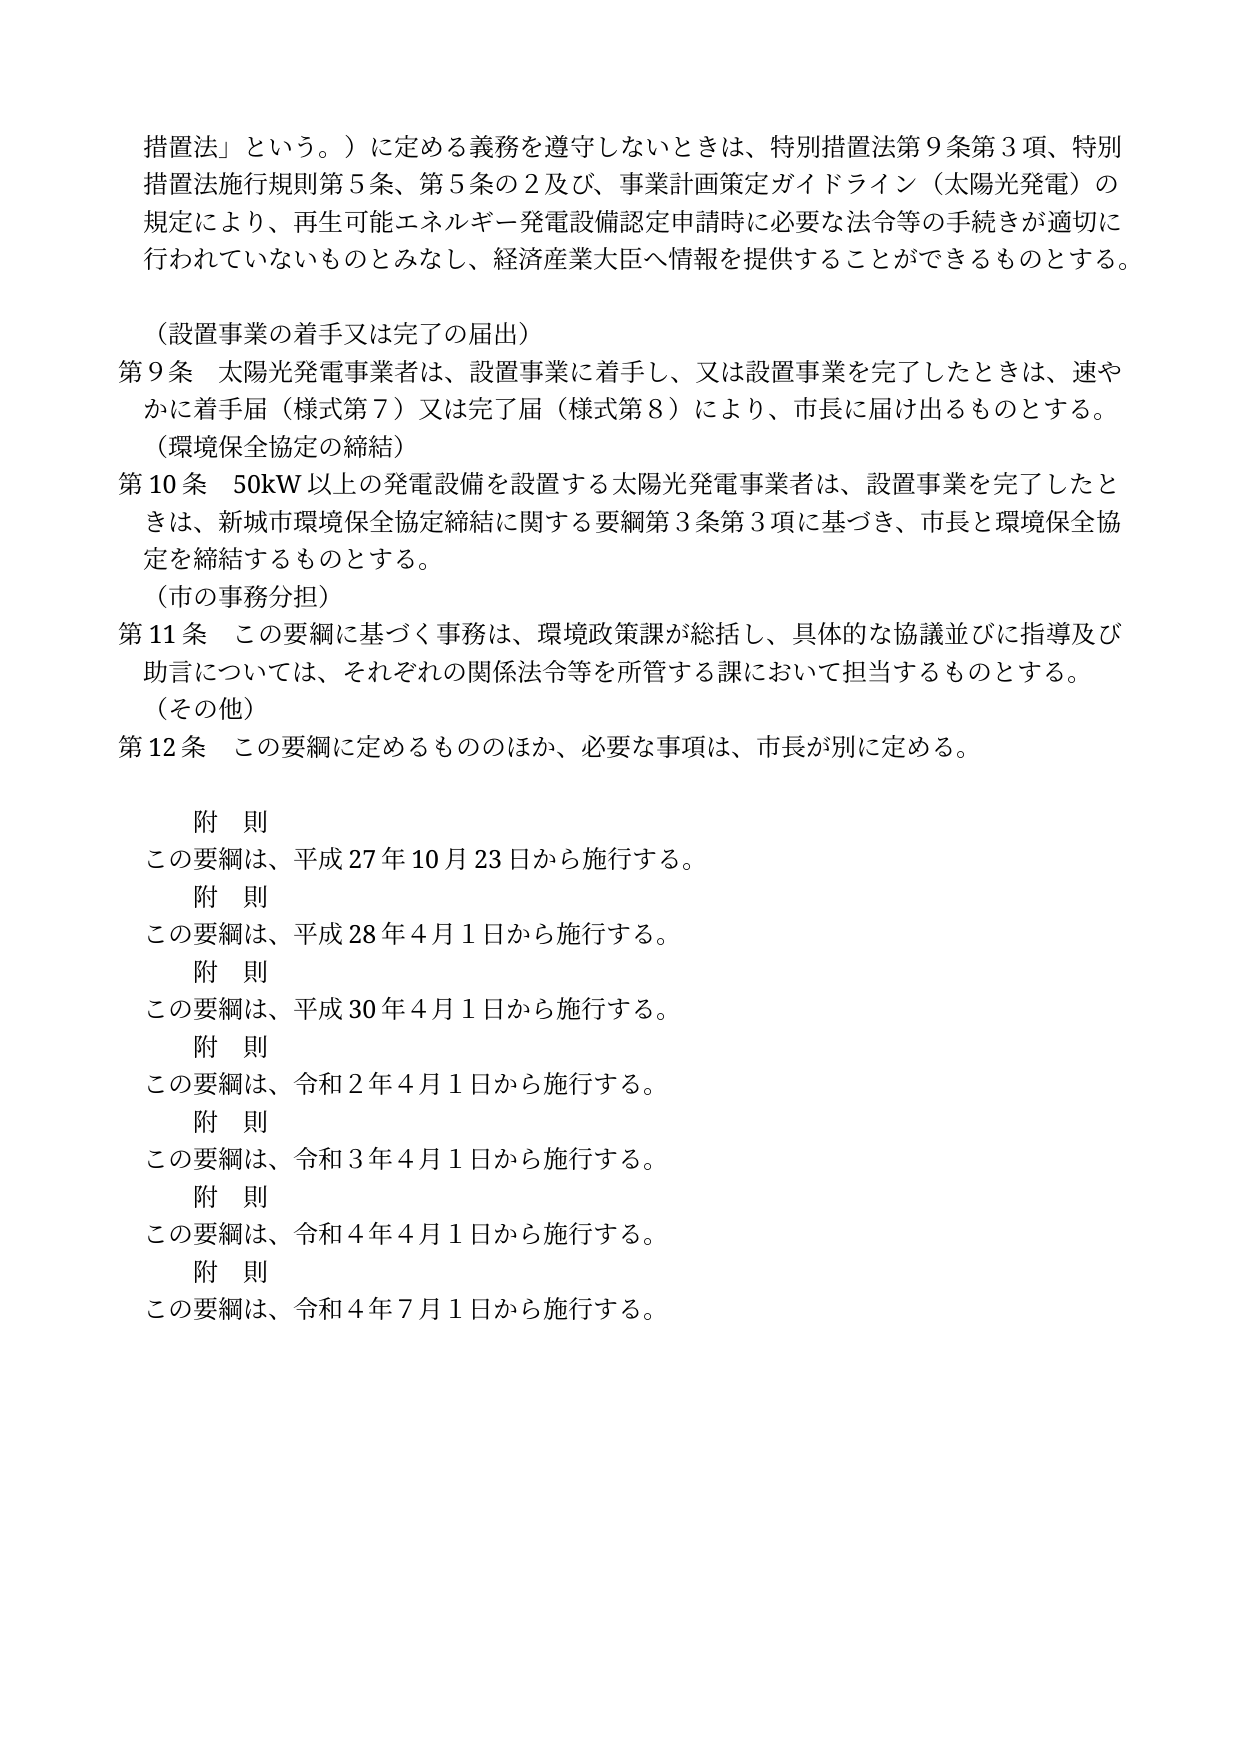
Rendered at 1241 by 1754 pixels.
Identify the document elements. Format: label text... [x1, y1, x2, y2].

text この要綱は、平成27年10月23日から施行する。 [118, 839, 1122, 877]
text この要綱は、令和２年４月１日から施行する。 [118, 1064, 1122, 1102]
text この要綱は、平成28年４月１日から施行する。 [118, 914, 1122, 952]
text （環境保全協定の締結） [118, 427, 1122, 464]
text この要綱は、令和３年４月１日から施行する。 [118, 1139, 1122, 1177]
text （市の事務分担） [118, 577, 1122, 614]
text 附 則 [118, 802, 1122, 839]
text この要綱は、平成30年４月１日から施行する。 [118, 989, 1122, 1027]
text （設置事業の着手又は完了の届出） [118, 314, 1122, 352]
text 附 則 [118, 1177, 1122, 1214]
text 第12条 この要綱に定めるもののほか、必要な事項は、市長が別に定める。 [118, 727, 1122, 764]
text 附 則 [118, 952, 1122, 989]
text 附 則 [118, 877, 1122, 914]
text 附 則 [118, 1102, 1122, 1139]
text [118, 127, 1122, 277]
text この要綱は、令和４年４月１日から施行する。 [118, 1214, 1122, 1252]
text 附 則 [118, 1027, 1122, 1064]
text この要綱は、令和４年７月１日から施行する。 [118, 1289, 1122, 1327]
text 附 則 [118, 1252, 1122, 1289]
text （その他） [118, 689, 1122, 727]
text 第11条 この要綱に基づく事務は、環境政策課が総括し、具体的な協議並びに指導及び助言については、それぞれの関係法令等を所管する課において担当するものとする。 [118, 614, 1122, 689]
text 第９条 太陽光発電事業者は、設置事業に着手し、又は設置事業を完了したときは、速やかに着手届（様式第７）又は完了届（様式第８）により、市長に届け出るものとする。 [118, 352, 1122, 427]
text 第10条 50kW以上の発電設備を設置する太陽光発電事業者は、設置事業を完了したときは、新城市環境保全協定締結に関する要綱第３条第３項に基づき、市長と環境保全協定を締結するものとする。 [118, 464, 1122, 577]
